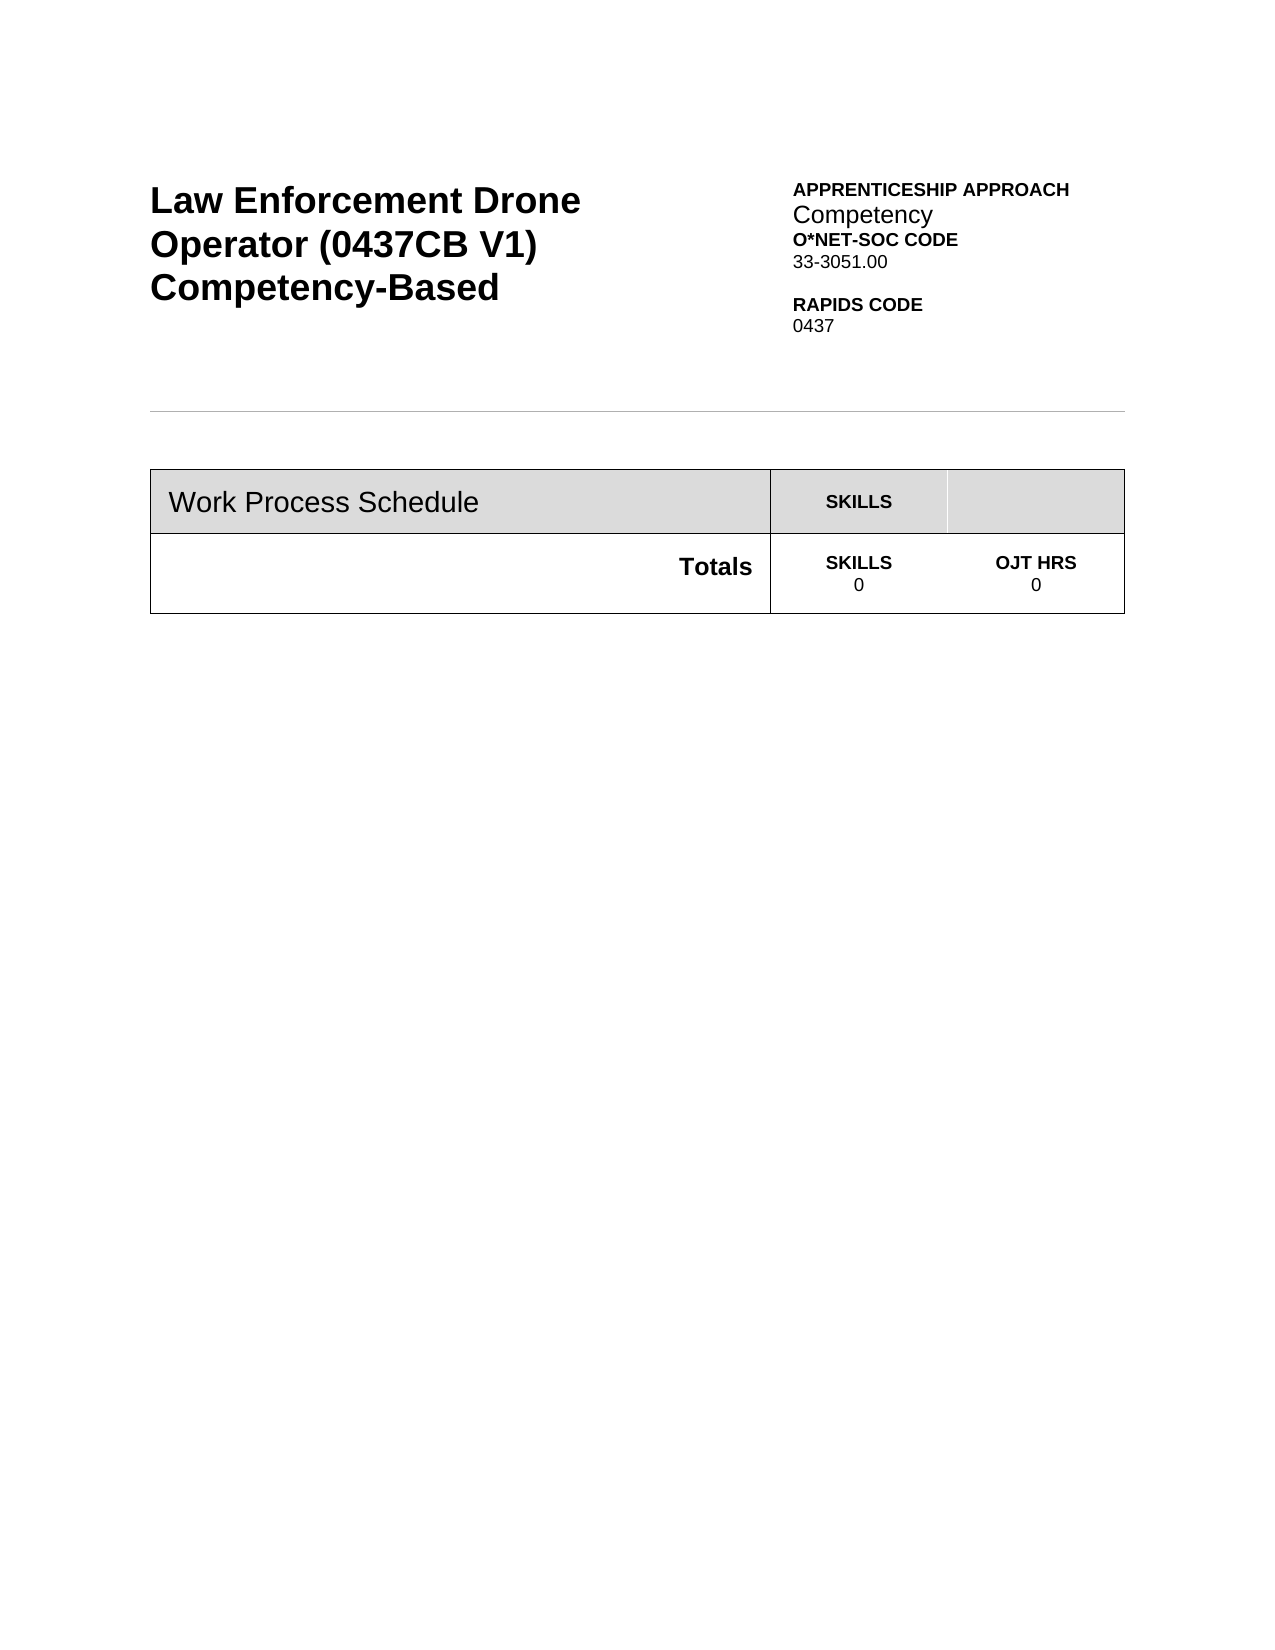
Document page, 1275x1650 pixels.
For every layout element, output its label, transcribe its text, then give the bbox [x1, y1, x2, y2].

table_header Work Process Schedule [151, 470, 770, 533]
text APPRENTICESHIP APPROACH [793, 179, 1125, 200]
table_cell SKILLS 0 [771, 534, 947, 613]
text O*NET-SOC CODE [793, 229, 1125, 251]
table_header SKILLS [771, 470, 947, 533]
text Competency [793, 200, 1125, 229]
text RAPIDS CODE [793, 294, 1125, 315]
table_cell OJT HRS 0 [948, 534, 1124, 613]
table_cell Totals [151, 534, 770, 613]
text 33-3051.00 [793, 251, 1125, 272]
text Law Enforcement Drone Operator (0437CB V1) Competency-Based [150, 179, 719, 308]
table_header [948, 470, 1124, 533]
text 0437 [793, 315, 1125, 337]
